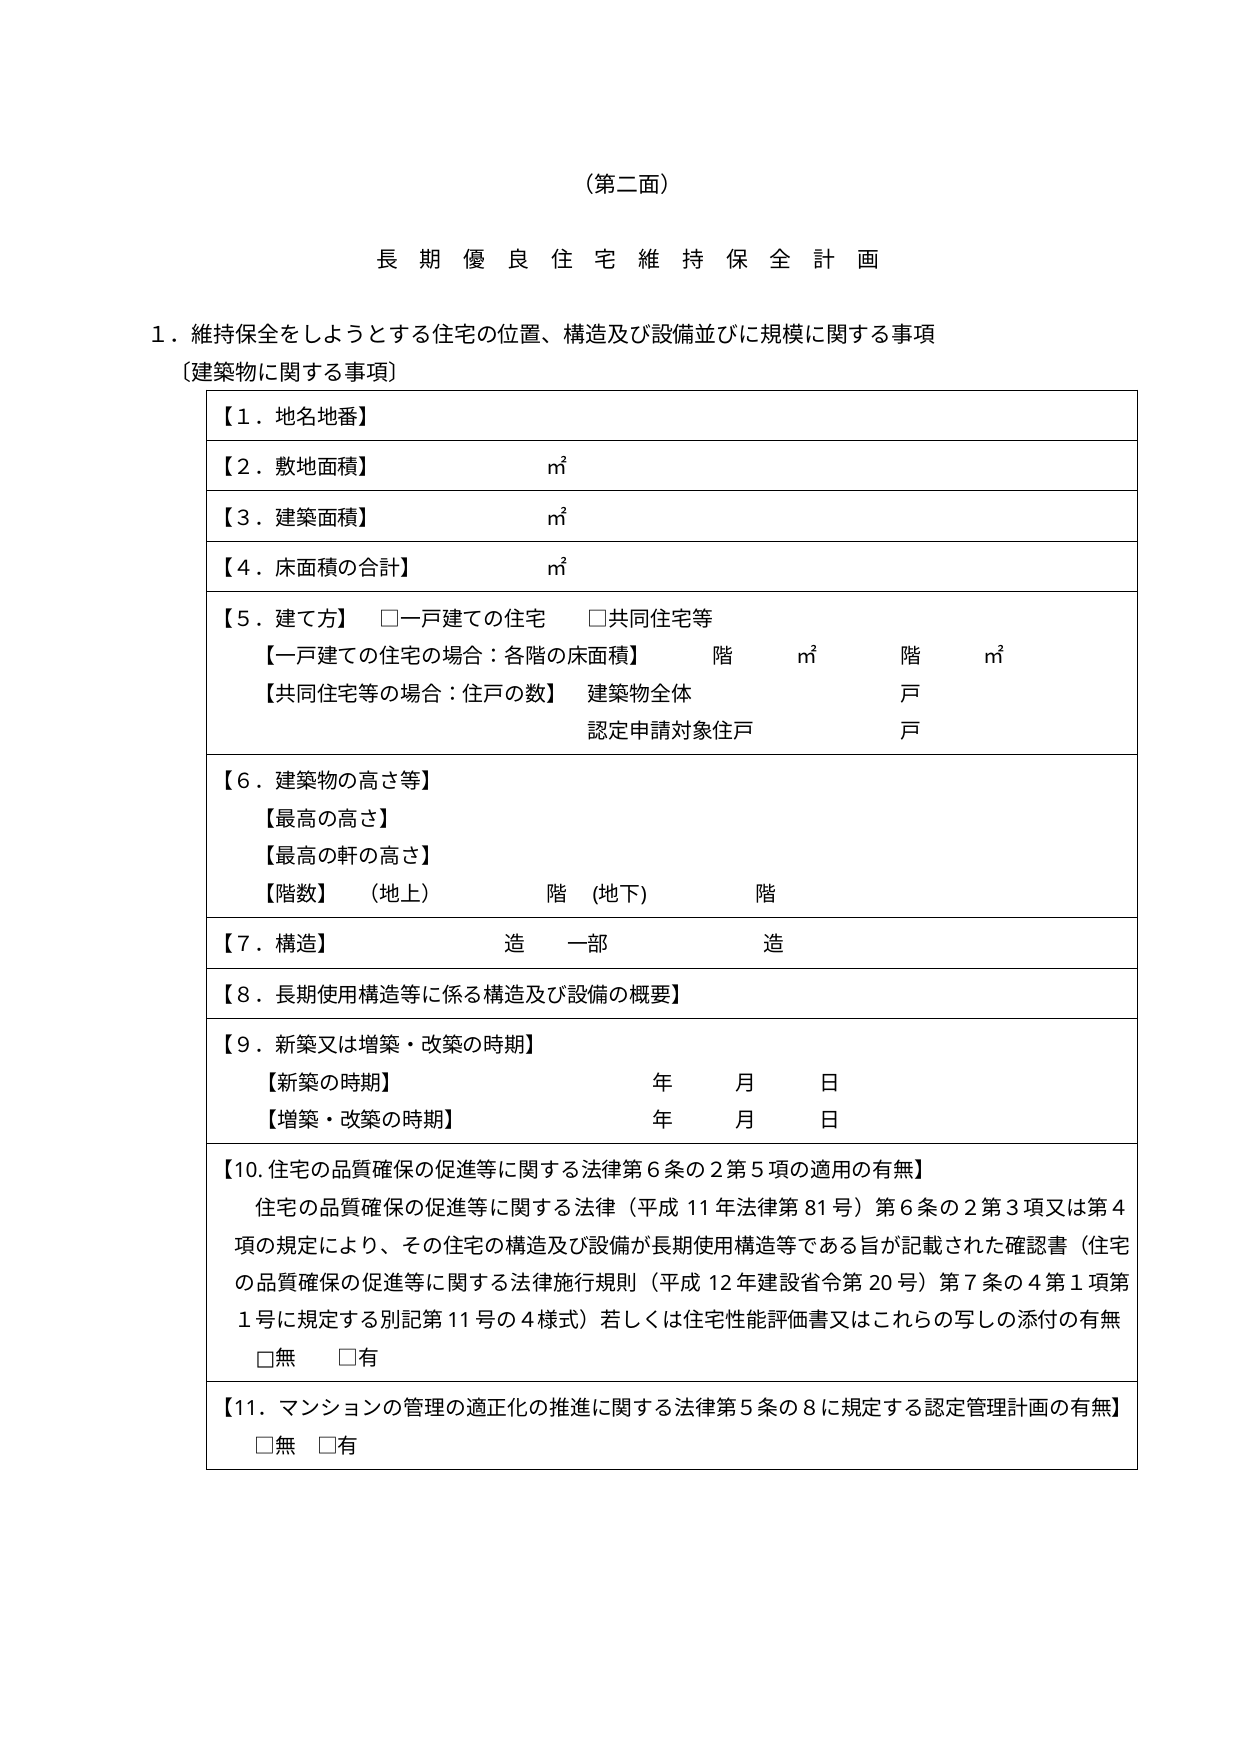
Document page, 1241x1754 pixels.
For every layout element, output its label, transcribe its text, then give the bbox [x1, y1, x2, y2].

table_cell 【10. 住宅の品質確保の促進等に関する法律第６条の２第５項の適用の有無】 住宅の品質確保の促進等に関する法律（平成11年法律第81号）第６条の２第３項又は第４項の規定により、その住宅の構造及び設備が長期使用構造等である旨が記載された確認書（住宅の品質確保の促進等に関する法律施行規則（平成12年建設省令第20号）第７条の４第１項第１号に規定する別記第11号の４様式）若しくは住宅性能評価書又はこれらの写しの添付の有無 □無 □有 [207, 1144, 1137, 1381]
table_cell 【５．建て方】 □一戸建ての住宅 □共同住宅等 【一戸建ての住宅の場合：各階の床面積】 階 ㎡ 階 ㎡ 【共同住宅等の場合：住戸の数】 建築物全体 戸 認定申請対象住戸 戸 [207, 592, 1137, 754]
text 長 期 優 良 住 宅 維 持 保 全 計 画 [148, 239, 1107, 277]
table_cell 【４．床面積の合計】 ㎡ [207, 542, 1137, 591]
table_cell 【11．マンションの管理の適正化の推進に関する法律第５条の８に規定する認定管理計画の有無】 □無 □有 [207, 1382, 1137, 1469]
table_cell 【２．敷地面積】 ㎡ [207, 441, 1137, 490]
text （第二面） [148, 164, 1107, 202]
text １．維持保全をしようとする住宅の位置、構造及び設備並びに規模に関する事項 [148, 314, 1107, 352]
table_header 【１．地名地番】 [207, 391, 1137, 440]
table_cell 【８．長期使用構造等に係る構造及び設備の概要】 [207, 969, 1137, 1018]
text 〔建築物に関する事項〕 [148, 352, 1107, 389]
table_cell 【７．構造】 造 一部 造 [207, 918, 1137, 967]
table_cell 【９．新築又は増築・改築の時期】 【新築の時期】 年 月 日 【増築・改築の時期】 年 月 日 [207, 1019, 1137, 1143]
table_cell 【６．建築物の高さ等】 【最高の高さ】 【最高の軒の高さ】 【階数】 （地上） 階 (地下) 階 [207, 755, 1137, 917]
table_cell 【３．建築面積】 ㎡ [207, 491, 1137, 541]
